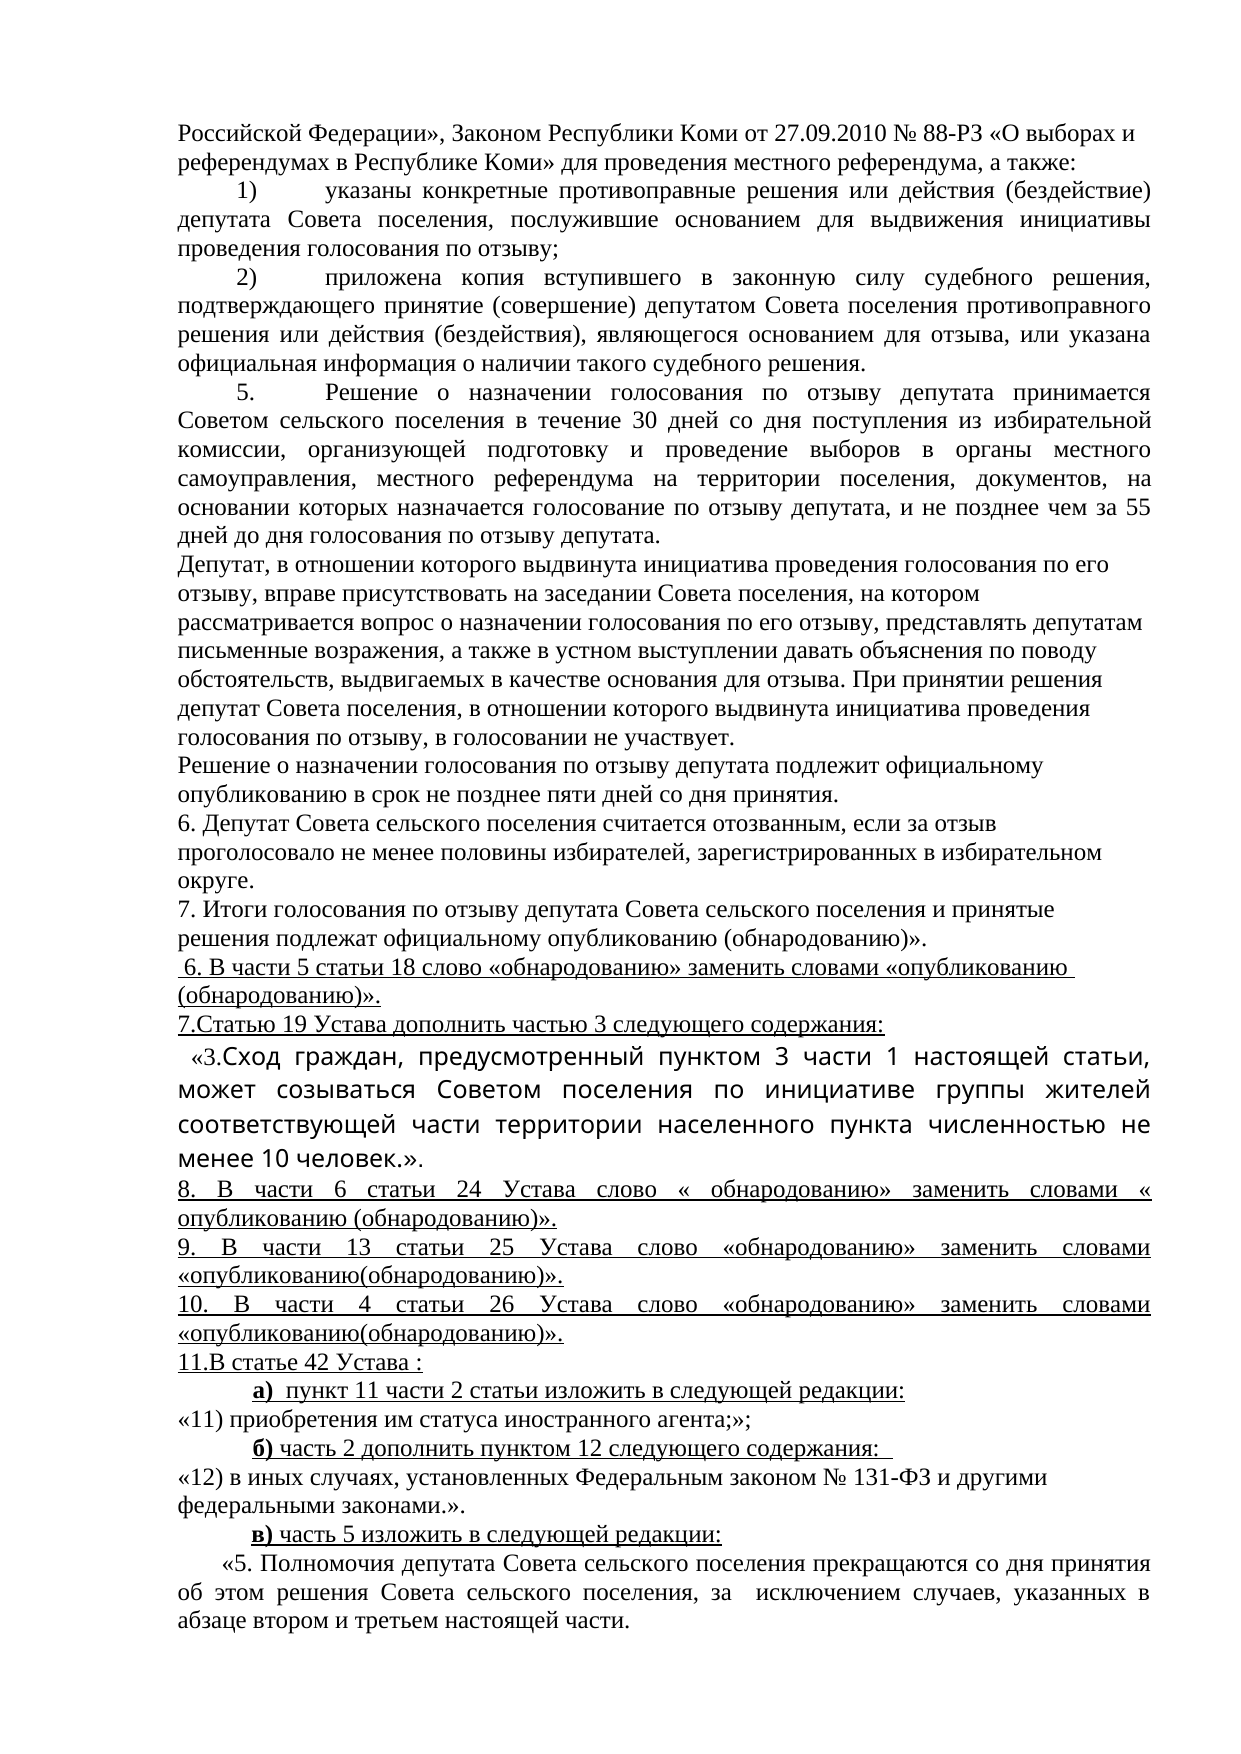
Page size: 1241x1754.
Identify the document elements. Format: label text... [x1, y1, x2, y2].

text Решение о назначении голосования по отзыву депутата подлежит официальному опубликованию в срок не позднее пяти дней со дня принятия. [177, 751, 1152, 808]
text 8. В части 6 статьи 24 Устава слово « обнародованию» заменить словами « опубликованию (обнародованию)». [177, 1200, 1152, 1232]
list приложена копия вступившего в законную силу судебного решения, подтверждающего принятие (совершение) депутатом Совета поселения противоправного решения или действия (бездействия), являющегося основанием для отзыва, или указана официальная информация о наличии такого судебного решения. [177, 262, 1152, 377]
text 7.Статью 19 Устава дополнить частью 3 следующего содержания: [177, 1009, 1152, 1038]
list Решение о назначении голосования по отзыву депутата принимается Советом сельского поселения в течение 30 дней со дня поступления из избирательной комиссии, организующей подготовку и проведение выборов в органы местного самоуправления, местного референдума на территории поселения, документов, на основании которых назначается голосование по отзыву депутата, и не позднее чем за 55 дней до дня голосования по отзыву депутата. [177, 377, 1152, 549]
text «12) в иных случаях, установленных Федеральным законом № 131-ФЗ и другими федеральными законами.». [177, 1462, 1152, 1519]
text 7. Итоги голосования по отзыву депутата Совета сельского поселения и принятые решения подлежат официальному опубликованию (обнародованию)». [177, 894, 1152, 952]
text «5. Полномочия депутата Совета сельского поселения прекращаются со дня принятия об этом решения Совета сельского поселения, за исключением случаев, указанных в абзаце втором и третьем настоящей части. [177, 1548, 1152, 1634]
list указаны конкретные противоправные решения или действия (бездействие) депутата Совета поселения, послужившие основанием для выдвижения инициативы проведения голосования по отзыву; [177, 176, 1152, 262]
text «11) приобретения им статуса иностранного агента;»; [177, 1404, 1152, 1433]
text а) пункт 11 части 2 статьи изложить в следующей редакции: [252, 1376, 1152, 1404]
text 10. В части 4 статьи 26 Устава слово «обнародованию» заменить словами «опубликованию(обнародованию)». [177, 1289, 1152, 1347]
text в) часть 5 изложить в следующей редакции: [177, 1519, 1152, 1548]
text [177, 118, 1152, 176]
text Депутат, в отношении которого выдвинута инициатива проведения голосования по его отзыву, вправе присутствовать на заседании Совета поселения, на котором рассматривается вопрос о назначении голосования по его отзыву, представлять депутатам письменные возражения, а также в устном выступлении давать объяснения по поводу обстоятельств, выдвигаемых в качестве основания для отзыва. При принятии решения депутат Совета поселения, в отношении которого выдвинута инициатива проведения голосования по отзыву, в голосовании не участвует. [177, 549, 1152, 751]
text 8. В части 6 статьи 24 Устава слово « обнародованию» заменить словами « опубликованию (обнародованию)». [177, 1174, 1152, 1199]
text 6. В части 5 статьи 18 слово «обнародованию» заменить словами «опубликованию (обнародованию)». [177, 952, 1152, 1009]
text 9. В части 13 статьи 25 Устава слово «обнародованию» заменить словами «опубликованию(обнародованию)». [177, 1232, 1152, 1289]
text 6. Депутат Совета сельского поселения считается отозванным, если за отзыв проголосовало не менее половины избирателей, зарегистрированных в избирательном округе. [177, 808, 1152, 894]
text 11.В статье 42 Устава : [177, 1347, 1152, 1376]
text б) часть 2 дополнить пунктом 12 следующего содержания: [252, 1433, 1152, 1462]
text «3.Сход граждан, предусмотренный пунктом 3 части 1 настоящей статьи, может созываться Советом поселения по инициативе группы жителей соответствующей части территории населенного пункта численностью не менее 10 человек.». [177, 1038, 1152, 1174]
